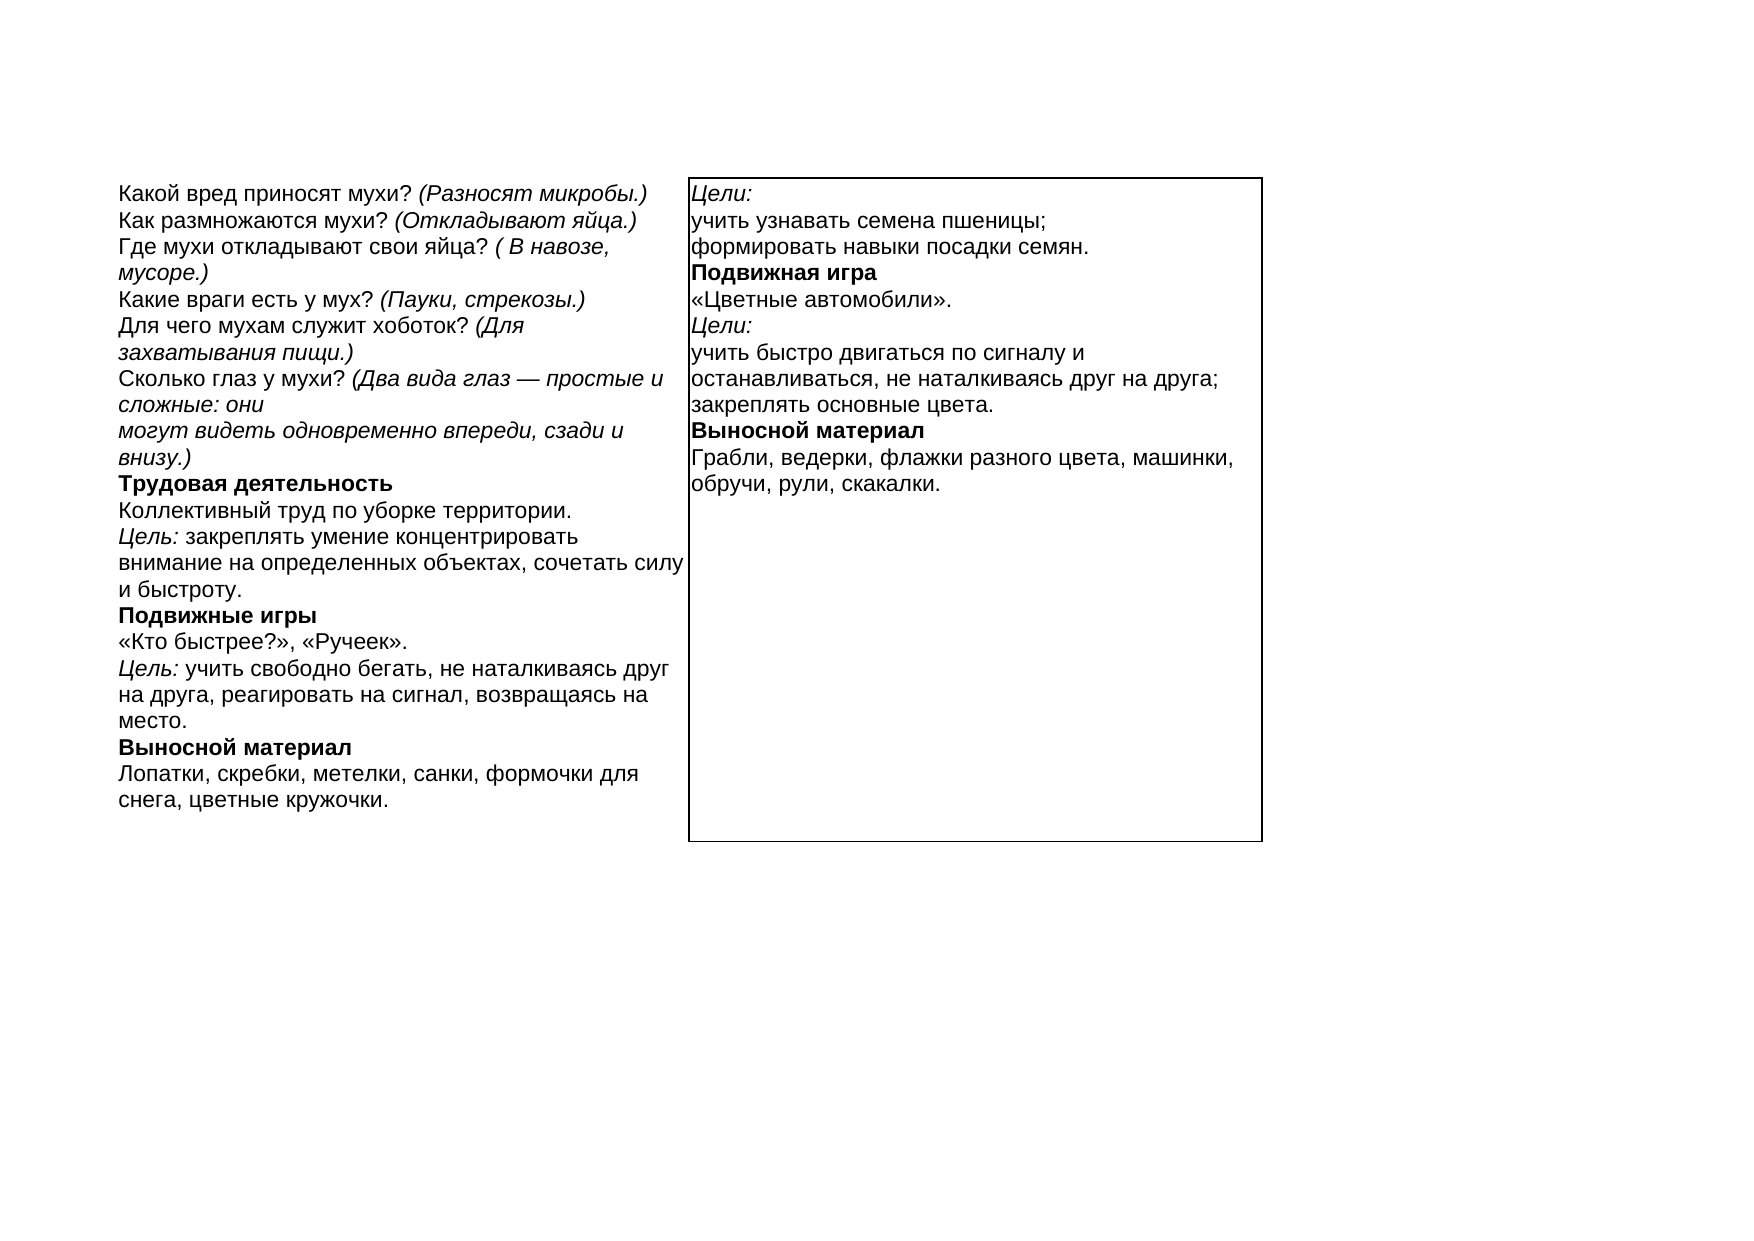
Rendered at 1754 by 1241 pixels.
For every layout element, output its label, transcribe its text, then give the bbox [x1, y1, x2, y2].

table_cell Младшая группа. Апрель. Прогулка 8 Наблюдение за транспортом Цель: расширять знания о транспорте. Ход наблюдения Воспитатель задает детям вопросы. Какие виды машин вы знаете? (Легковые, грузовые, автокраны, лесовоз, автобус.) Чем легковые машины отличаются от грузовых? (На легковых машинах и автобусах перевозят людей, а на грузовых разные грузы.) В чем сходство легковых и грузовых машин? (Уних есть фары, руль, мотор, сиденье, колеса передние и задние.) Едем, едем мы домой На машине легковой. Трудовая деятельность (по подгруппам) Посев озимой пшеницы. Цели: учить узнавать семена пшеницы; формировать навыки посадки семян. Подвижная игра «Цветные автомобили». Цели: учить быстро двигаться по сигналу и останавливаться, не наталкиваясь друг на друга; закреплять основные цвета. Выносной материал Грабли, ведерки, флажки разного цвета, машинки, обручи, рули, скакалки. [690, 179, 1261, 841]
table_cell Младшая группа. Апрель. Прогулка 7 Наблюдение за насекомыми Цель: формировать реалистические представления о природе. Ход наблюдения Воспитатель загадывает детям загадку, задает вопросы. С хоботом, а не слон. Не птица, а летает. Никто не приучает, А на нос садится. (Муха.) Как выглядит муха? Как мухи ходят по потолку? (Мухи имеют липкие волосатые подушечки на ногах; поскольку муха легкая, а сила сцепления подуше чек с любой поверхностью очень велика, то муха в состоянии удер жаться практически везде.) Почему мух называют вредными насекомыми? Какой вред приносят мухи? (Разносят микробы.) Как размножаются мухи? (Откладывают яйца.) Где мухи откладывают свои яйца? ( В навозе, мусоре.) Какие враги есть у мух? (Пауки, стрекозы.) Для чего мухам служит хоботок? (Для захватывания пищи.) Сколько глаз у мухи? (Два вида глаз — простые и сложные: они могут видеть одновременно впереди, сзади и внизу.) Трудовая деятельность Коллективный труд по уборке территории. Цель: закреплять умение концентрировать внимание на определенных объектах, сочетать силу и быстроту. Подвижные игры «Кто быстрее?», «Ручеек». Цель: учить свободно бегать, не наталкиваясь друг на друга, реагировать на сигнал, возвращаясь на место. Выносной материал Лопатки, скребки, метелки, санки, формочки для снега, цветные кружочки. [117, 470, 688, 841]
